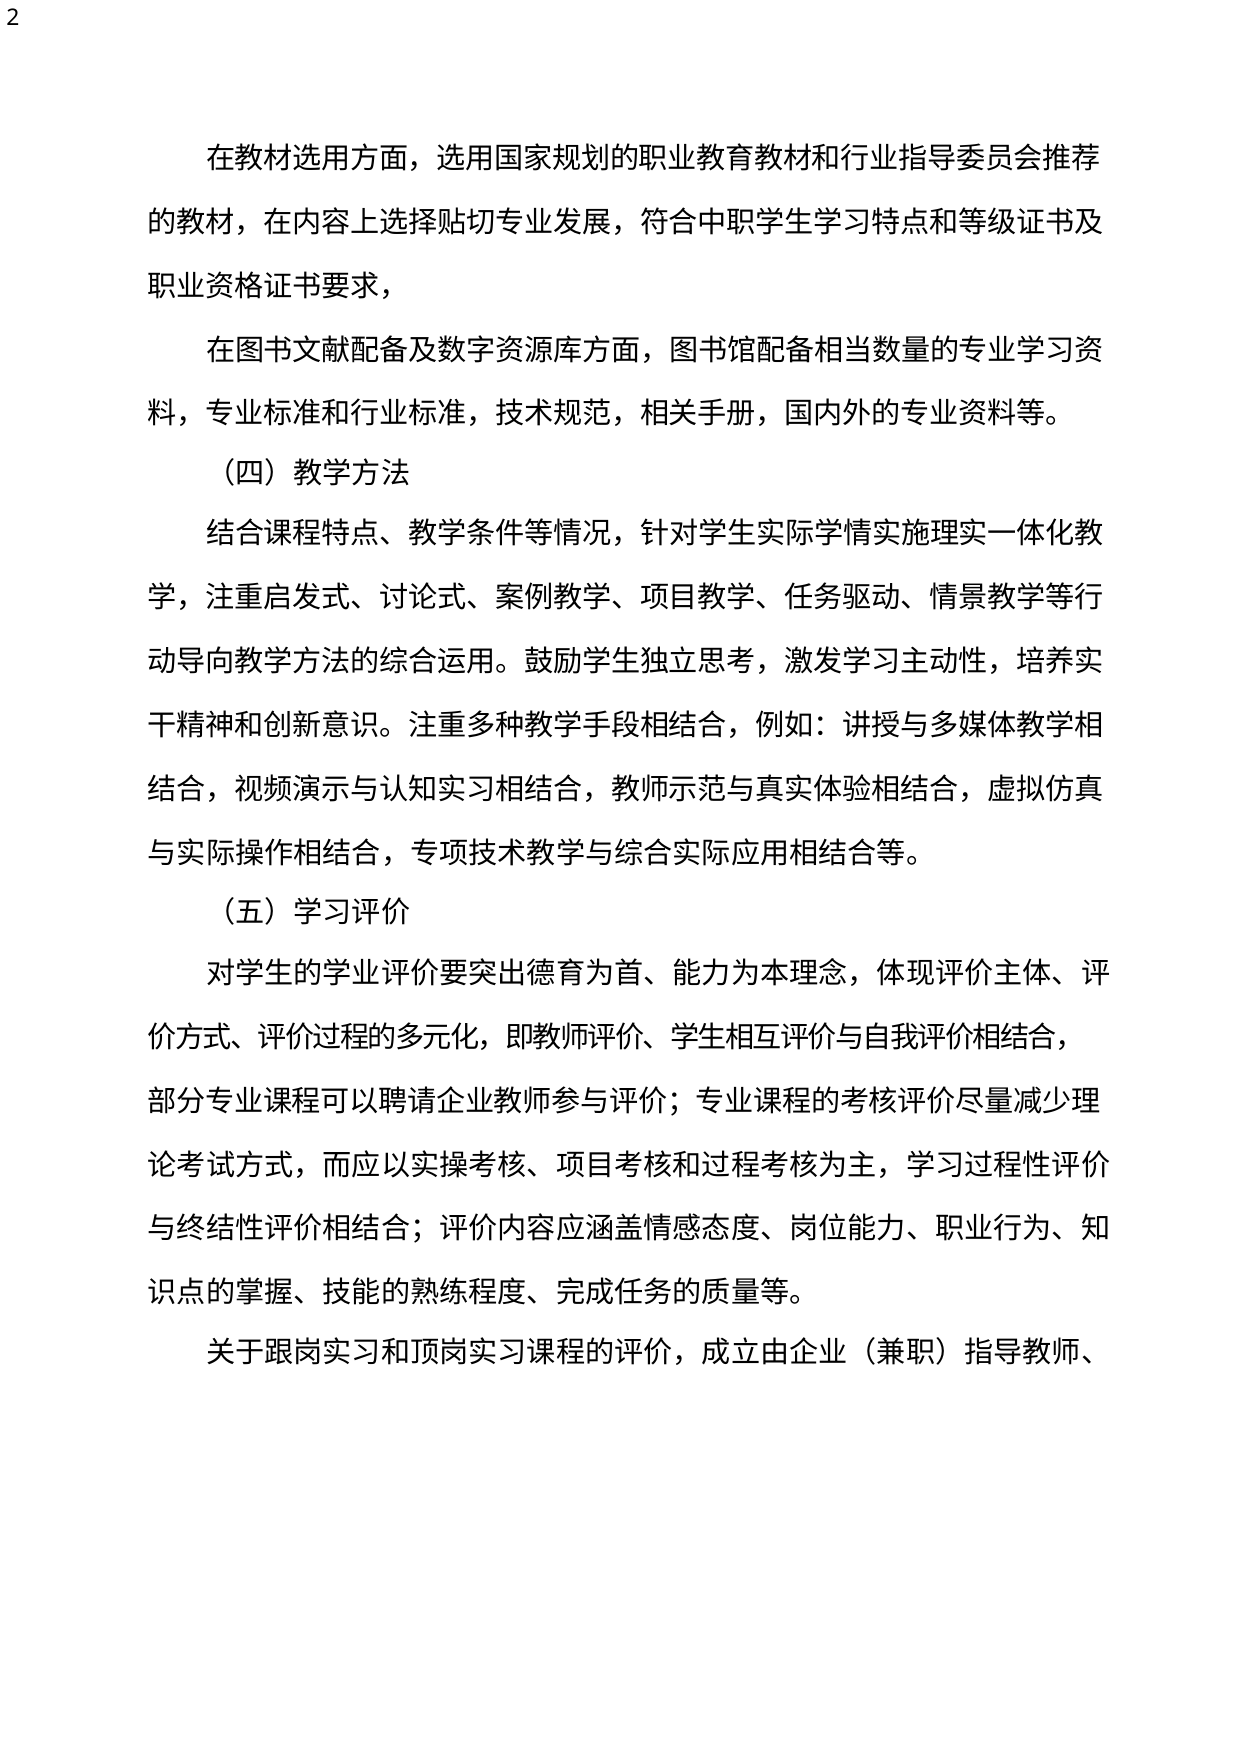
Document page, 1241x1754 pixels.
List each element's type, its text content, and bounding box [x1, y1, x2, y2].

text 对学生的学业评价要突出德育为首、能力为本理念，体现评价主体、评价方式、评价过程的多元化，即教师评价、学生相互评价与自我评价相结合， 部分专业课程可以聘请企业教师参与评价；专业课程的考核评价尽量减少理论考试方式，而应以实操考核、项目考核和过程考核为主，学习过程性评价与终结性评价相结合；评价内容应涵盖情感态度、岗位能力、职业行为、知识点的掌握、技能的熟练程度、完成任务的质量等。 [147, 949, 1119, 1311]
text 结合课程特点、教学条件等情况，针对学生实际学情实施理实一体化教学，注重启发式、讨论式、案例教学、项目教学、任务驱动、情景教学等行动导向教学方法的综合运用。鼓励学生独立思考，激发学习主动性，培养实干精神和创新意识。注重多种教学手段相结合，例如：讲授与多媒体教学相结合，视频演示与认知实习相结合，教师示范与真实体验相结合，虚拟仿真与实际操作相结合，专项技术教学与综合实际应用相结合等。 [147, 510, 1104, 872]
text 在教材选用方面，选用国家规划的职业教育教材和行业指导委员会推荐的教材，在内容上选择贴切专业发展，符合中职学生学习特点和等级证书及职业资格证书要求， [147, 134, 1104, 304]
text （五）学习评价 [206, 893, 1130, 930]
text 在图书文献配备及数字资源库方面，图书馆配备相当数量的专业学习资料，专业标准和行业标准，技术规范，相关手册，国内外的专业资料等。 [147, 326, 1104, 432]
text （四）教学方法 [206, 454, 1130, 491]
text 关于跟岗实习和顶岗实习课程的评价，成立由企业（兼职）指导教师、 [206, 1333, 1130, 1370]
